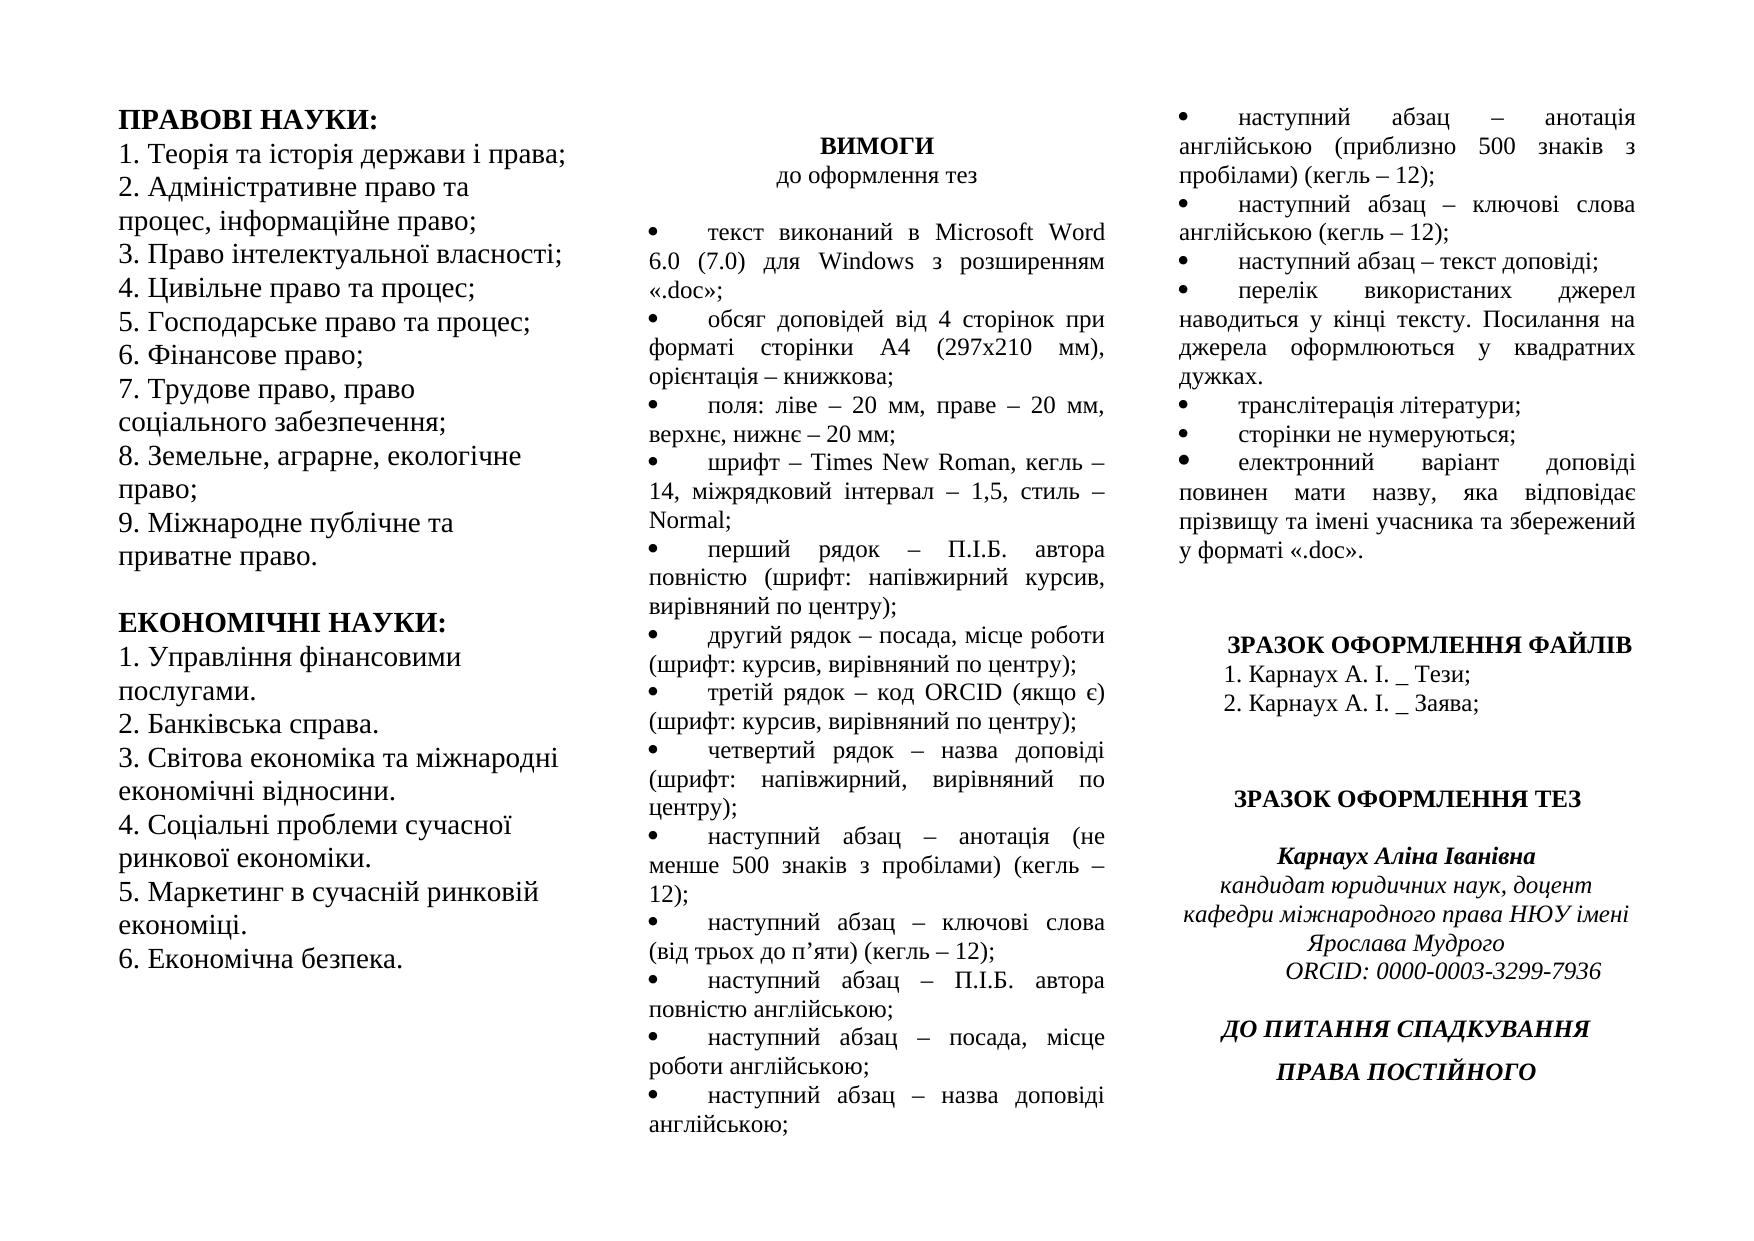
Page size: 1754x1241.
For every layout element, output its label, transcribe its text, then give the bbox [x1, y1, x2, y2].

list наступний абзац – посада, місце роботи англійською; [648, 1022, 1105, 1080]
text 4. Соціальні проблеми сучасної ринкової економіки. [118, 807, 568, 874]
text 1. Карнаух А. І. _ Тези; [1223, 659, 1636, 688]
text 5. Господарське право та процес; [118, 304, 568, 337]
list третій рядок – код ORCID (якщо є) (шрифт: курсив, вирівняний по центру); [648, 677, 1105, 735]
text 1. Управління фінансовими послугами. [118, 639, 568, 706]
text ЕКОНОМІЧНІ НАУКИ: [118, 606, 568, 639]
text ЗРАЗОК ОФОРМЛЕННЯ ТЕЗ [1179, 784, 1636, 813]
list перелік використаних джерел наводиться у кінці тексту. Посилання на джерела оформлюються у квадратних дужках. [1179, 275, 1636, 390]
list текст виконаний в Microsoft Word 6.0 (7.0) для Windows з розширенням «.doc»; [648, 217, 1105, 304]
text 4. Цивільне право та процес; [118, 270, 568, 304]
text до оформлення тез [648, 160, 1105, 189]
text 7. Трудове право, право соціального забезпечення; [118, 371, 568, 438]
text ЗРАЗОК ОФОРМЛЕННЯ ФАЙЛІВ [1223, 631, 1636, 659]
list наступний абзац – анотація (не менше 500 знаків з пробілами) (кегль – 12); [648, 821, 1105, 907]
list обсяг доповідей від 4 сторінок при форматі сторінки А4 (297х210 мм), орієнтація – книжкова; [648, 304, 1105, 390]
list наступний абзац – ключові слова англійською (кегль – 12); [1179, 189, 1636, 246]
text 6. Фінансове право; [118, 337, 568, 371]
list шрифт – Times New Roman, кегль – 14, міжрядковий інтервал – 1,5, стиль – Normal; [648, 447, 1105, 534]
list наступний абзац – ключові слова (від трьох до п’яти) (кегль – 12); [648, 907, 1105, 965]
text 3. Світова економіка та міжнародні економічні відносини. [118, 740, 568, 807]
list перший рядок – П.І.Б. автора повністю (шрифт: напівжирний курсив, вирівняний по центру); [648, 534, 1105, 620]
text 8. Земельне, аграрне, екологічне право; [118, 438, 568, 505]
text ORCID: 0000-0003-3299-7936 [1179, 956, 1636, 985]
text Карнаух Аліна Іванівна [1179, 841, 1636, 870]
text ПРАВОВІ НАУКИ: [118, 102, 568, 136]
text 1. Теорія та історія держави і права; [118, 136, 568, 169]
list наступний абзац – назва доповіді англійською; [648, 1080, 1105, 1137]
text кандидат юридичних наук, доцент кафедри міжнародного права НЮУ імені Ярослава Мудрого [1179, 870, 1636, 956]
list наступний абзац – текст доповіді; [1179, 246, 1636, 275]
text 6. Економічна безпека. [118, 941, 568, 974]
list електронний варіант доповіді повинен мати назву, яка відповідає прізвищу та імені учасника та збережений у форматі «.doc». [1179, 447, 1636, 563]
list другий рядок – посада, місце роботи (шрифт: курсив, вирівняний по центру); [648, 620, 1105, 677]
list транслітерація літератури; [1179, 390, 1636, 419]
text 2. Карнаух А. І. _ Заява; [1223, 688, 1636, 717]
list четвертий рядок – назва доповіді (шрифт: напівжирний, вирівняний по центру); [648, 735, 1105, 821]
text 5. Маркетинг в сучасній ринковій економіці. [118, 874, 568, 941]
text 2. Адміністративне право та процес, інформаційне право; [118, 169, 568, 237]
list поля: ліве – 20 мм, праве – 20 мм, верхнє, нижнє – 20 мм; [648, 390, 1105, 447]
list наступний абзац – анотація англійською (приблизно 500 знаків з пробілами) (кегль – 12); [1179, 102, 1636, 189]
text 2. Банківська справа. [118, 706, 568, 740]
text 9. Міжнародне публічне та приватне право. [118, 505, 568, 572]
text 3. Право інтелектуальної власності; [118, 237, 568, 270]
list сторінки не нумеруються; [1179, 419, 1636, 447]
list наступний абзац – П.І.Б. автора повністю англійською; [648, 965, 1105, 1022]
list ВИМОГИ [648, 131, 1105, 160]
text ДО ПИТАННЯ СПАДКУВАННЯ ПРАВА ПОСТІЙНОГО КОРИСТУВАННЯ ЗЕМЕЛЬНОЮ ДІЛЯНКОЮ [1179, 1014, 1636, 1086]
